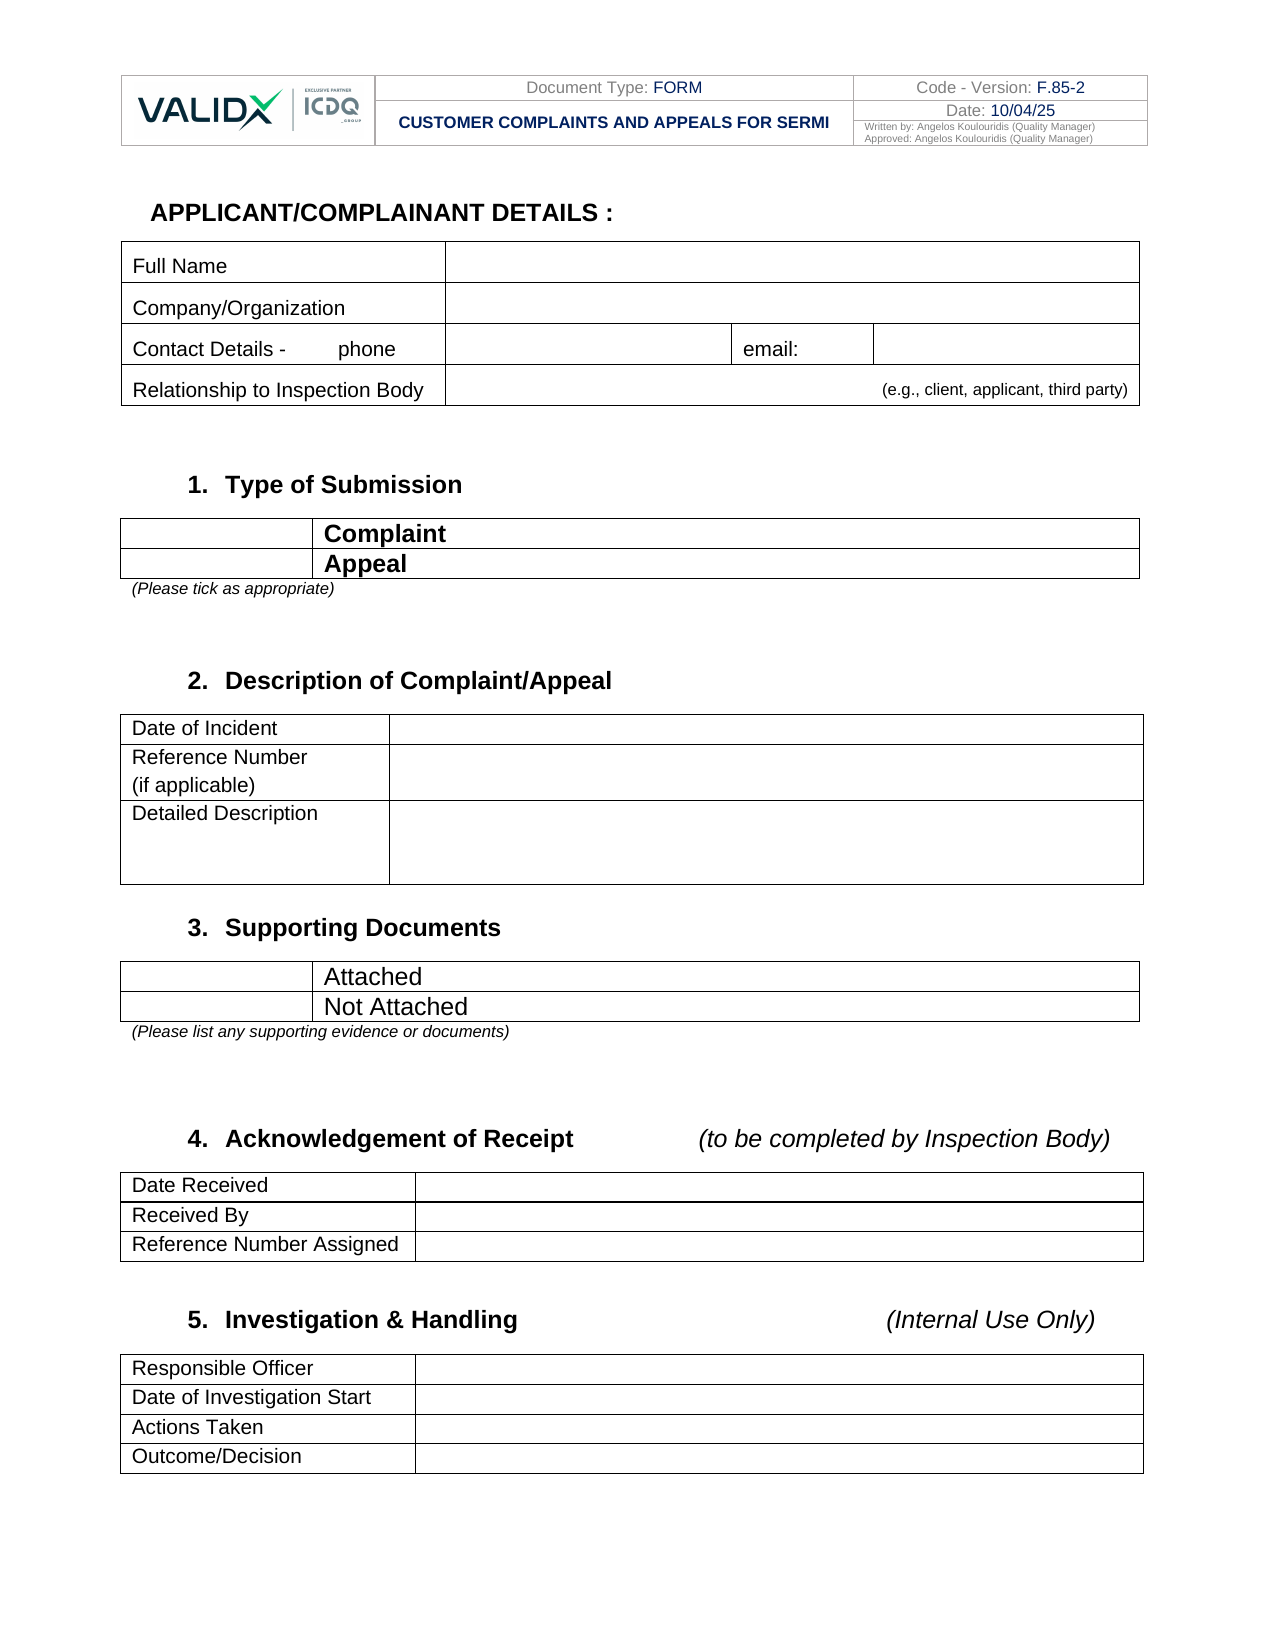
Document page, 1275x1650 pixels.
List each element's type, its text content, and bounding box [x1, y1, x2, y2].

table_header [446, 242, 1139, 282]
table_cell [121, 992, 312, 1021]
picture [133, 82, 364, 139]
table_cell Not Attached [313, 992, 1139, 1021]
table_cell [416, 1385, 1143, 1413]
table_header [416, 1173, 1143, 1201]
table_header Date of Incident [121, 715, 389, 744]
table_header [416, 1355, 1143, 1384]
table_cell [416, 1203, 1143, 1231]
table_header Responsible Officer [121, 1355, 415, 1384]
list Investigation & Handling (Internal Use Only) [187, 1305, 1125, 1335]
table_cell Received By [121, 1203, 415, 1231]
list Acknowledgement of Receipt (to be completed by Inspection Body) [187, 1124, 1125, 1153]
table_cell [446, 283, 1139, 323]
table_cell [416, 1415, 1143, 1443]
table_cell [446, 324, 731, 364]
table_header Attached [313, 962, 1139, 991]
table_cell Reference Number (if applicable) [121, 745, 389, 800]
table_header [121, 519, 312, 548]
table_cell Detailed Description [121, 801, 389, 883]
table_cell [390, 801, 1143, 883]
table_cell Date of Investigation Start [121, 1385, 415, 1413]
table_cell Appeal [313, 549, 1139, 577]
table_header Complaint [313, 519, 1139, 548]
table_cell email: [732, 324, 873, 364]
table_header Full Name [122, 242, 445, 282]
table_cell [874, 324, 1139, 364]
table_cell Contact Details - phone [122, 324, 445, 364]
table_cell (Please list any supporting evidence or documents) [120, 1022, 1139, 1041]
table_cell [416, 1444, 1143, 1473]
table_cell Reference Number Assigned [121, 1232, 415, 1261]
text APPLICANT/COMPLAINANT DETAILS : [150, 198, 1125, 226]
table_cell Relationship to Inspection Body [122, 365, 445, 405]
list Supporting Documents [187, 913, 1125, 942]
table_cell Company/Organization [122, 283, 445, 323]
table_cell [416, 1232, 1143, 1261]
table_header Date Received [121, 1173, 415, 1201]
table_cell Actions Taken [121, 1415, 415, 1443]
table_cell Outcome/Decision [121, 1444, 415, 1473]
table_cell (e.g., client, applicant, third party) [446, 365, 1139, 405]
list Type of Submission [187, 470, 1125, 499]
table_cell [121, 549, 312, 577]
table_cell [390, 745, 1143, 800]
table_header [121, 962, 312, 991]
table_header [390, 715, 1143, 744]
table_cell (Please tick as appropriate) [120, 579, 1139, 598]
list Description of Complaint/Appeal [187, 665, 1125, 695]
